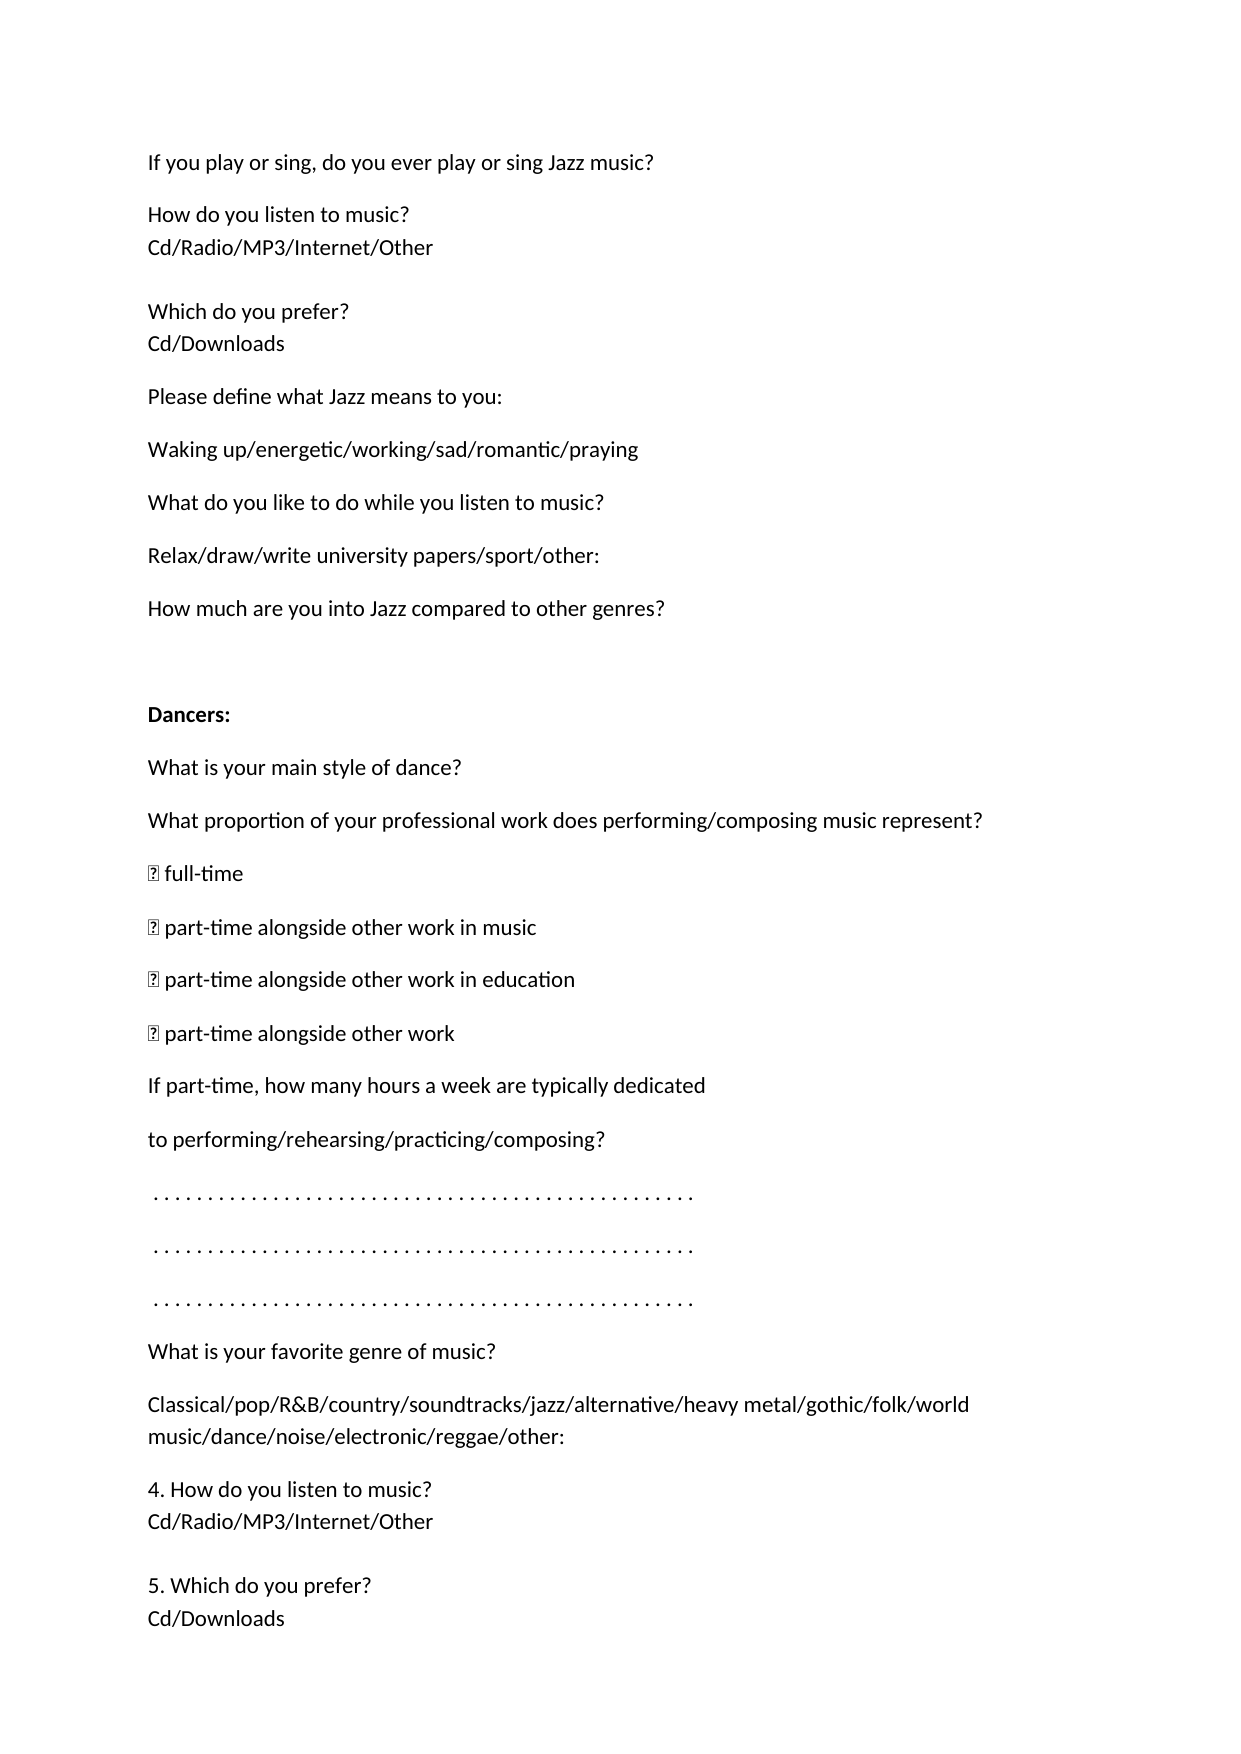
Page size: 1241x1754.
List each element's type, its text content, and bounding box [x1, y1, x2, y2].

text What is your favorite genre of music? [148, 1337, 1093, 1365]
text If part-time, how many hours a week are typically dedicated [148, 1072, 1093, 1100]
text Dancers: [148, 701, 1093, 728]
text Waking up/energetic/working/sad/romantic/praying [148, 435, 1093, 463]
text  full-time [148, 859, 1093, 888]
text How much are you into Jazz compared to other genres? [148, 594, 1093, 622]
text Classical/pop/R&B/country/soundtracks/jazz/alternative/heavy metal/gothic/folk/world music/dance/noise/electronic/reggae/other: [148, 1390, 1093, 1450]
text . . . . . . . . . . . . . . . . . . . . . . . . . . . . . . . . . . . . . . . . . . . . . . . . . . [148, 1284, 1093, 1312]
text What do you like to do while you listen to music? [148, 488, 1093, 516]
text . . . . . . . . . . . . . . . . . . . . . . . . . . . . . . . . . . . . . . . . . . . . . . . . . . [148, 1178, 1093, 1206]
text . . . . . . . . . . . . . . . . . . . . . . . . . . . . . . . . . . . . . . . . . . . . . . . . . . [148, 1231, 1093, 1259]
text  part-time alongside other work in education [148, 966, 1093, 994]
text Please define what Jazz means to you: [148, 382, 1093, 410]
text to performing/rehearsing/practicing/composing? [148, 1125, 1093, 1153]
text How do you listen to music? Cd/Radio/MP3/Internet/Other Which do you prefer? Cd/Downloads [148, 201, 1093, 357]
text What proportion of your professional work does performing/composing music represent? [148, 807, 1093, 834]
text If you play or sing, do you ever play or sing Jazz music? [148, 148, 1093, 176]
text 4. How do you listen to music? Cd/Radio/MP3/Internet/Other 5. Which do you prefer? Cd/Downloads [148, 1475, 1093, 1632]
text Relax/draw/write university papers/sport/other: [148, 541, 1093, 569]
text What is your main style of dance? [148, 753, 1093, 782]
text  part-time alongside other work [148, 1019, 1093, 1047]
text  part-time alongside other work in music [148, 913, 1093, 941]
